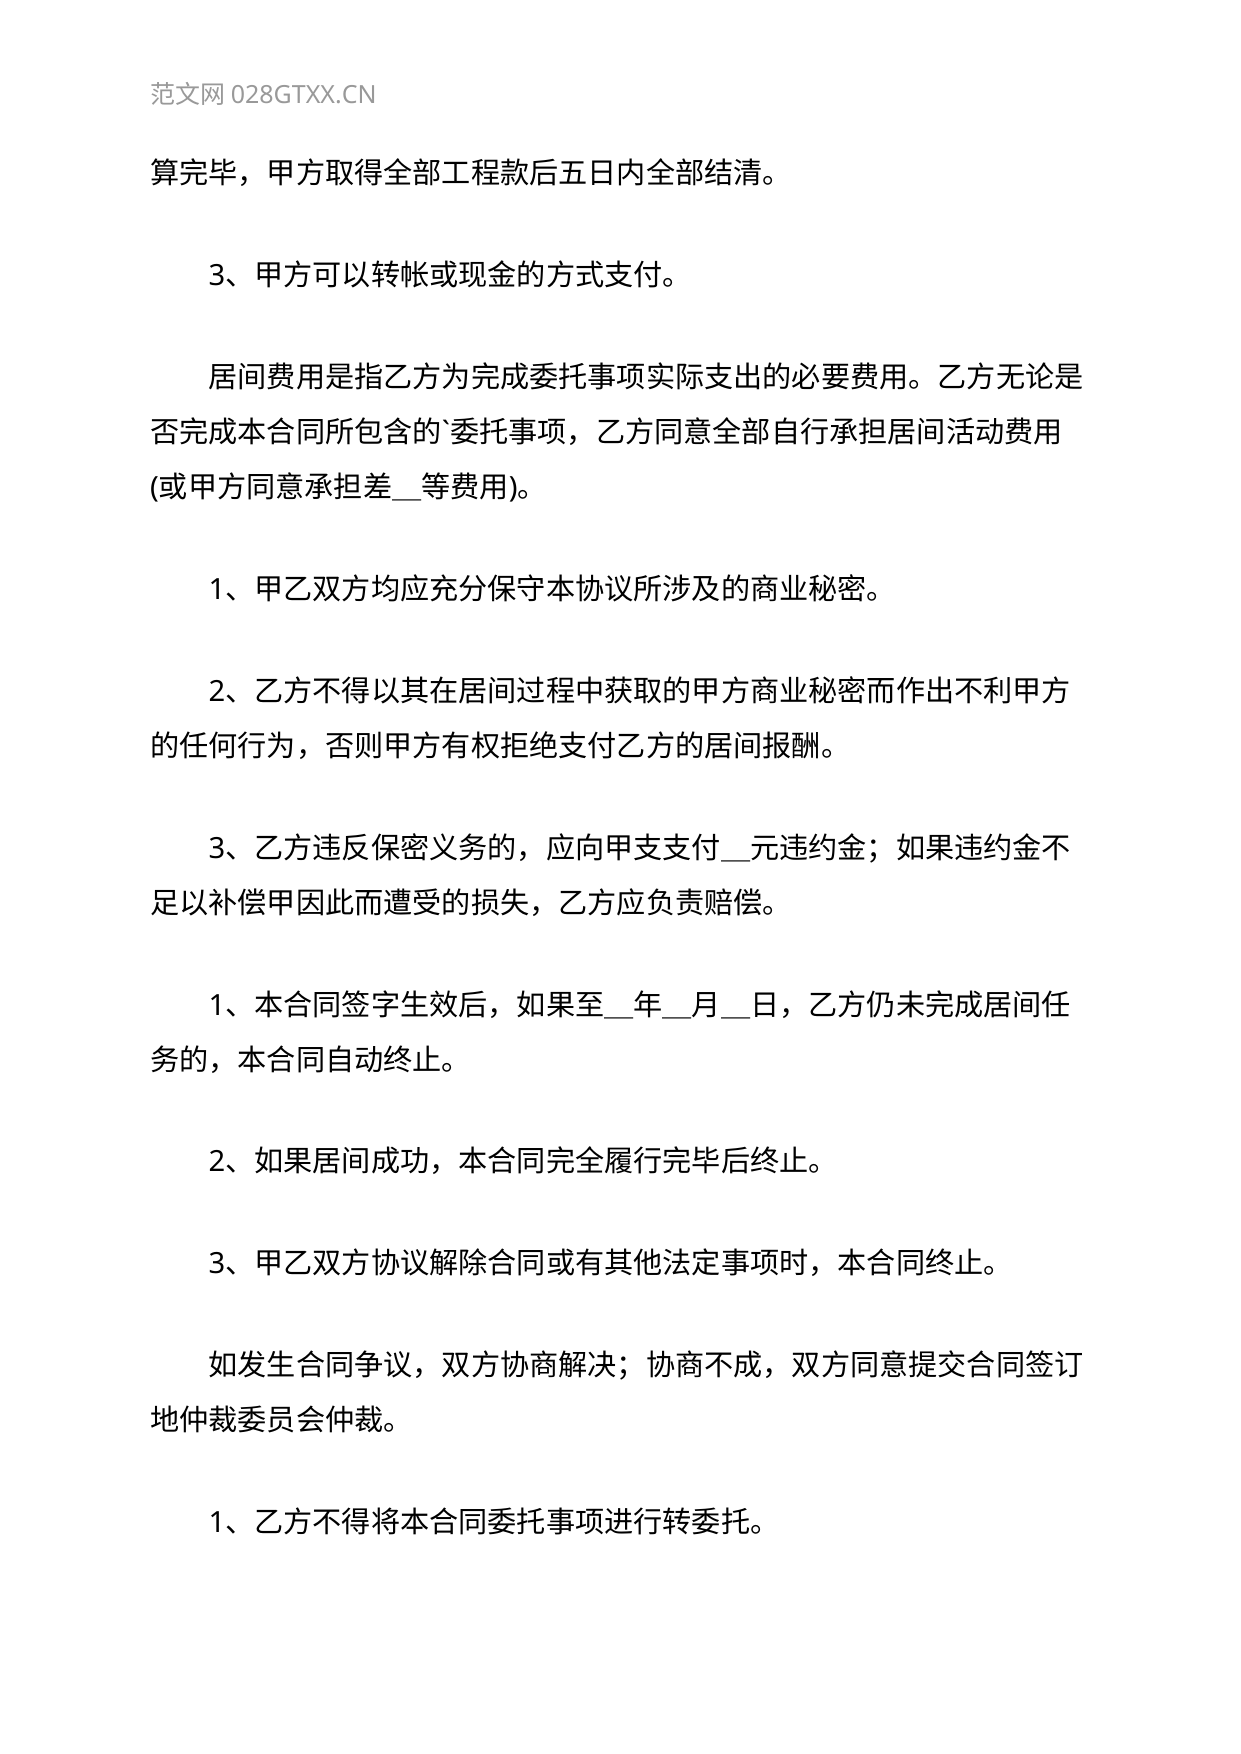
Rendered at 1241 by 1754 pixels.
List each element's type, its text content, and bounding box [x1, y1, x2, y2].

text 居间费用是指乙方为完成委托事项实际支出的必要费用。乙方无论是否完成本合同所包含的`委托事项，乙方同意全部自行承担居间活动费用(或甲方同意承担差＿等费用)。 [150, 354, 1090, 506]
text 3、甲方可以转帐或现金的方式支付。 [150, 252, 1090, 294]
text 1、乙方不得将本合同委托事项进行转委托。 [150, 1498, 1090, 1541]
text 2、如果居间成功，本合同完全履行完毕后终止。 [150, 1138, 1090, 1180]
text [150, 150, 1090, 192]
text 如发生合同争议，双方协商解决；协商不成，双方同意提交合同签订地仲裁委员会仲裁。 [150, 1342, 1090, 1439]
text 1、甲乙双方均应充分保守本协议所涉及的商业秘密。 [150, 566, 1090, 608]
text 2、乙方不得以其在居间过程中获取的甲方商业秘密而作出不利甲方的任何行为，否则甲方有权拒绝支付乙方的居间报酬。 [150, 668, 1090, 765]
text 1、本合同签字生效后，如果至＿年＿月＿日，乙方仍未完成居间任务的，本合同自动终止。 [150, 981, 1090, 1078]
text 3、乙方违反保密义务的，应向甲支支付＿元违约金；如果违约金不足以补偿甲因此而遭受的损失，乙方应负责赔偿。 [150, 824, 1090, 922]
text 3、甲乙双方协议解除合同或有其他法定事项时，本合同终止。 [150, 1240, 1090, 1282]
